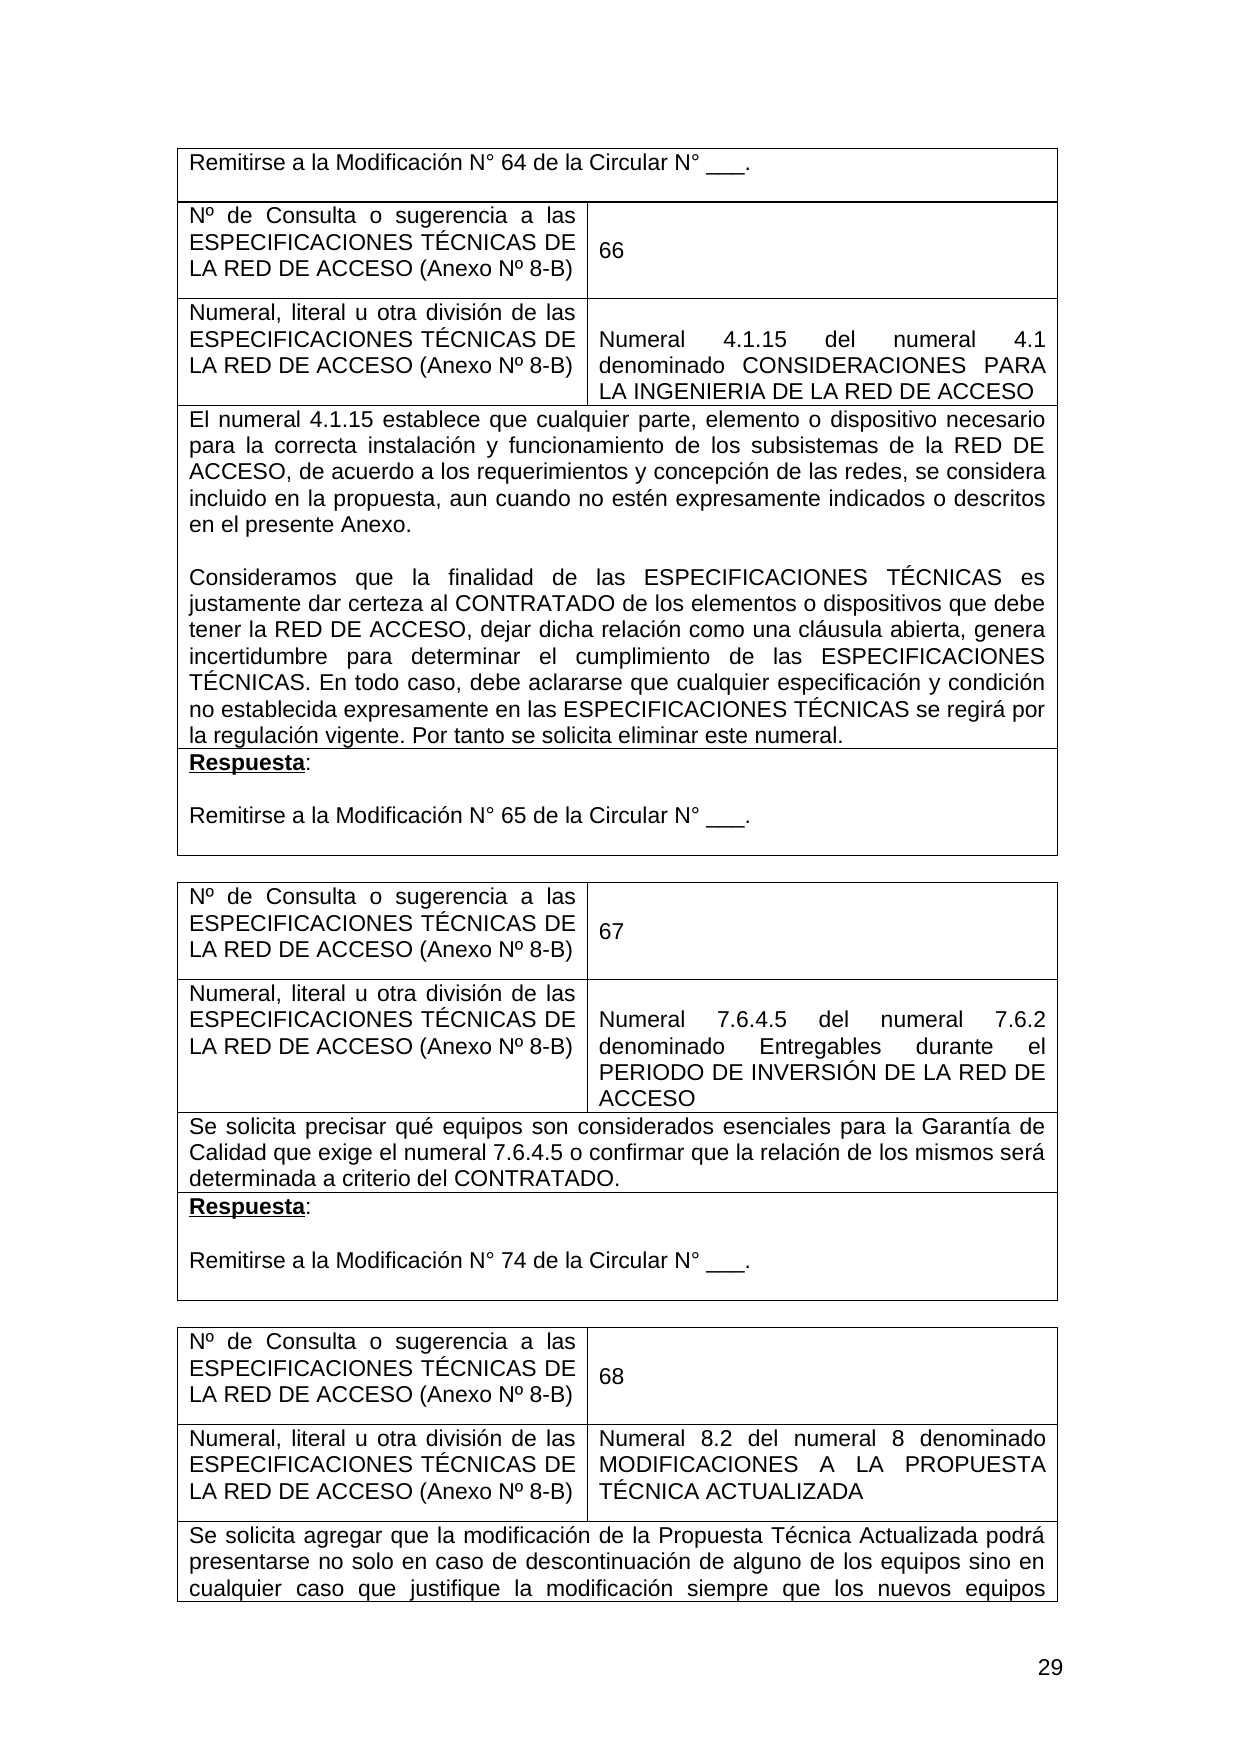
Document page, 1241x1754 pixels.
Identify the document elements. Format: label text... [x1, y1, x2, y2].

table_cell Respuesta: Remitirse a la Modificación N° 74 de la Circular N° ___. [178, 1193, 1057, 1300]
table_cell Numeral 8.2 del numeral 8 denominado MODIFICACIONES A LA PROPUESTA TÉCNICA ACTUALIZADA [588, 1425, 1057, 1521]
table_cell Numeral, literal u otra división de las ESPECIFICACIONES TÉCNICAS DE LA RED DE ACCESO (Anexo Nº 8-B) [178, 1425, 587, 1521]
table_cell El numeral 4.1.15 establece que cualquier parte, elemento o dispositivo necesario para la correcta instalación y funcionamiento de los subsistemas de la RED DE ACCESO, de acuerdo a los requerimientos y concepción de las redes, se considera incluido en la propuesta, aun cuando no estén expresamente indicados o descritos en el presente Anexo. Consideramos que la finalidad de las ESPECIFICACIONES TÉCNICAS es justamente dar certeza al CONTRATADO de los elementos o dispositivos que debe tener la RED DE ACCESO, dejar dicha relación como una cláusula abierta, genera incertidumbre para determinar el cumplimiento de las ESPECIFICACIONES TÉCNICAS. En todo caso, debe aclararse que cualquier especificación y condición no establecida expresamente en las ESPECIFICACIONES TÉCNICAS se regirá por la regulación vigente. Por tanto se solicita eliminar este numeral. [178, 406, 1057, 748]
table_cell Numeral 4.1.15 del numeral 4.1 denominado CONSIDERACIONES PARA LA INGENIERIA DE LA RED DE ACCESO [588, 299, 1057, 404]
table_cell Numeral, literal u otra división de las ESPECIFICACIONES TÉCNICAS DE LA RED DE ACCESO (Anexo Nº 8-B) [178, 299, 587, 404]
table_header 68 [588, 1328, 1057, 1424]
table_cell Respuesta: Remitirse a la Modificación N° 65 de la Circular N° ___. [178, 749, 1057, 855]
table_cell Se solicita precisar qué equipos son considerados esenciales para la Garantía de Calidad que exige el numeral 7.6.4.5 o confirmar que la relación de los mismos será determinada a criterio del CONTRATADO. [178, 1113, 1057, 1192]
table_cell Numeral 7.6.4.5 del numeral 7.6.2 denominado Entregables durante el PERIODO DE INVERSIÓN DE LA RED DE ACCESO [588, 980, 1057, 1112]
table_header Nº de Consulta o sugerencia a las ESPECIFICACIONES TÉCNICAS DE LA RED DE ACCESO (Anexo Nº 8-B) [178, 883, 587, 979]
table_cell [178, 149, 1057, 201]
table_cell 66 [588, 203, 1057, 298]
table_cell Nº de Consulta o sugerencia a las ESPECIFICACIONES TÉCNICAS DE LA RED DE ACCESO (Anexo Nº 8-B) [178, 203, 587, 298]
table_cell Numeral, literal u otra división de las ESPECIFICACIONES TÉCNICAS DE LA RED DE ACCESO (Anexo Nº 8-B) [178, 980, 587, 1112]
table_header Nº de Consulta o sugerencia a las ESPECIFICACIONES TÉCNICAS DE LA RED DE ACCESO (Anexo Nº 8-B) [178, 1328, 587, 1424]
table_header 67 [588, 883, 1057, 979]
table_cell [178, 1522, 1057, 1601]
